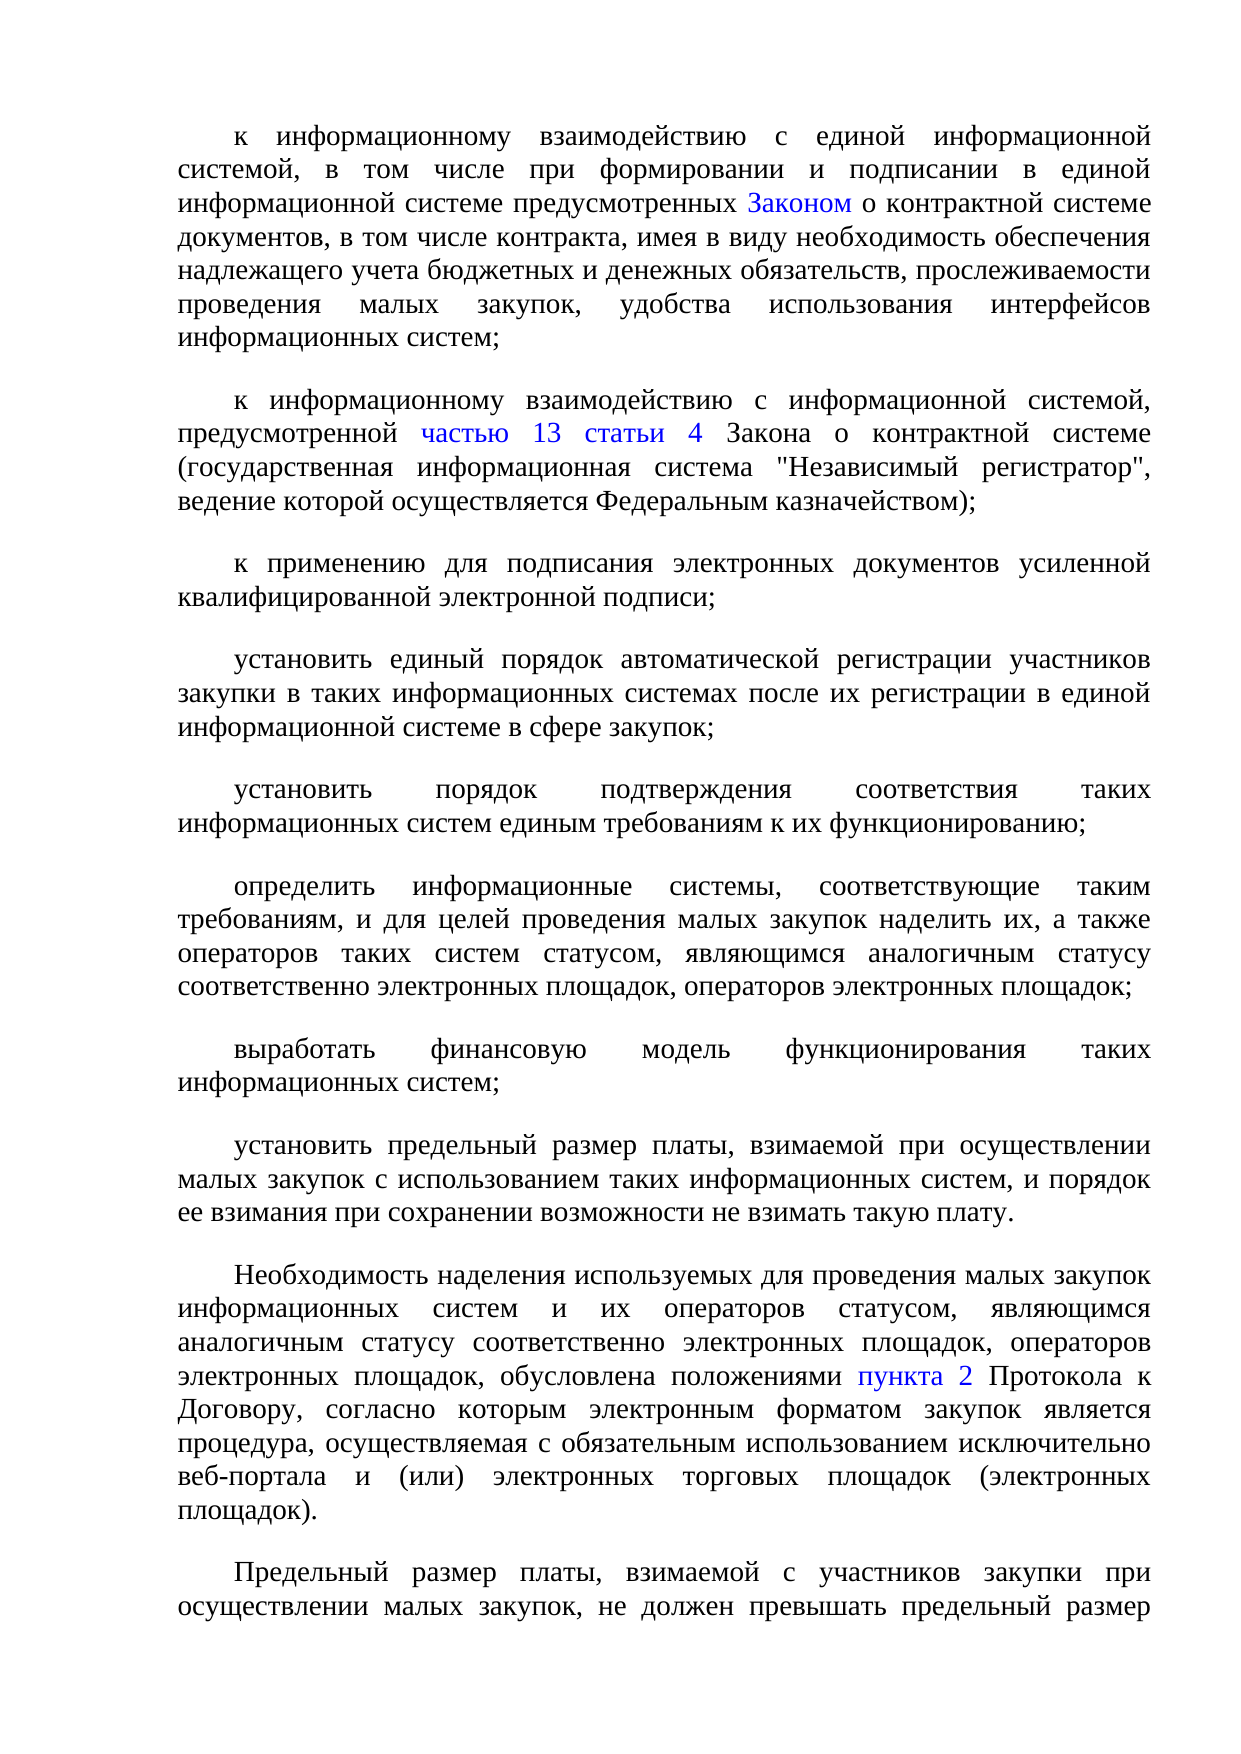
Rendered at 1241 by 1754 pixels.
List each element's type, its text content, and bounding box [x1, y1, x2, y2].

text к информационному взаимодействию с единой информационной системой, в том числе при формировании и подписании в единой информационной системе предусмотренных Законом о контрактной системе документов, в том числе контракта, имея в виду необходимость обеспечения надлежащего учета бюджетных и денежных обязательств, прослеживаемости проведения малых закупок, удобства использования интерфейсов информационных систем; [177, 118, 1152, 353]
text выработать финансовую модель функционирования таких информационных систем; [177, 1031, 1152, 1098]
text установить порядок подтверждения соответствия таких информационных систем единым требованиям к их функционированию; [177, 771, 1152, 838]
text установить предельный размер платы, взимаемой при осуществлении малых закупок с использованием таких информационных систем, и порядок ее взимания при сохранении возможности не взимать такую плату. [177, 1127, 1152, 1228]
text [177, 1554, 1152, 1622]
text Необходимость наделения используемых для проведения малых закупок информационных систем и их операторов статусом, являющимся аналогичным статусу соответственно электронных площадок, операторов электронных площадок, обусловлена положениями пункта 2 Протокола к Договору, согласно которым электронным форматом закупок является процедура, осуществляемая с обязательным использованием исключительно веб-портала и (или) электронных торговых площадок (электронных площадок). [177, 1257, 1152, 1525]
text к применению для подписания электронных документов усиленной квалифицированной электронной подписи; [177, 545, 1152, 612]
text определить информационные системы, соответствующие таким требованиям, и для целей проведения малых закупок наделить их, а также операторов таких систем статусом, являющимся аналогичным статусу соответственно электронных площадок, операторов электронных площадок; [177, 868, 1152, 1002]
text к информационному взаимодействию с информационной системой, предусмотренной частью 13 статьи 4 Закона о контрактной системе (государственная информационная система "Независимый регистратор", ведение которой осуществляется Федеральным казначейством); [177, 382, 1152, 516]
text установить единый порядок автоматической регистрации участников закупки в таких информационных системах после их регистрации в единой информационной системе в сфере закупок; [177, 642, 1152, 742]
